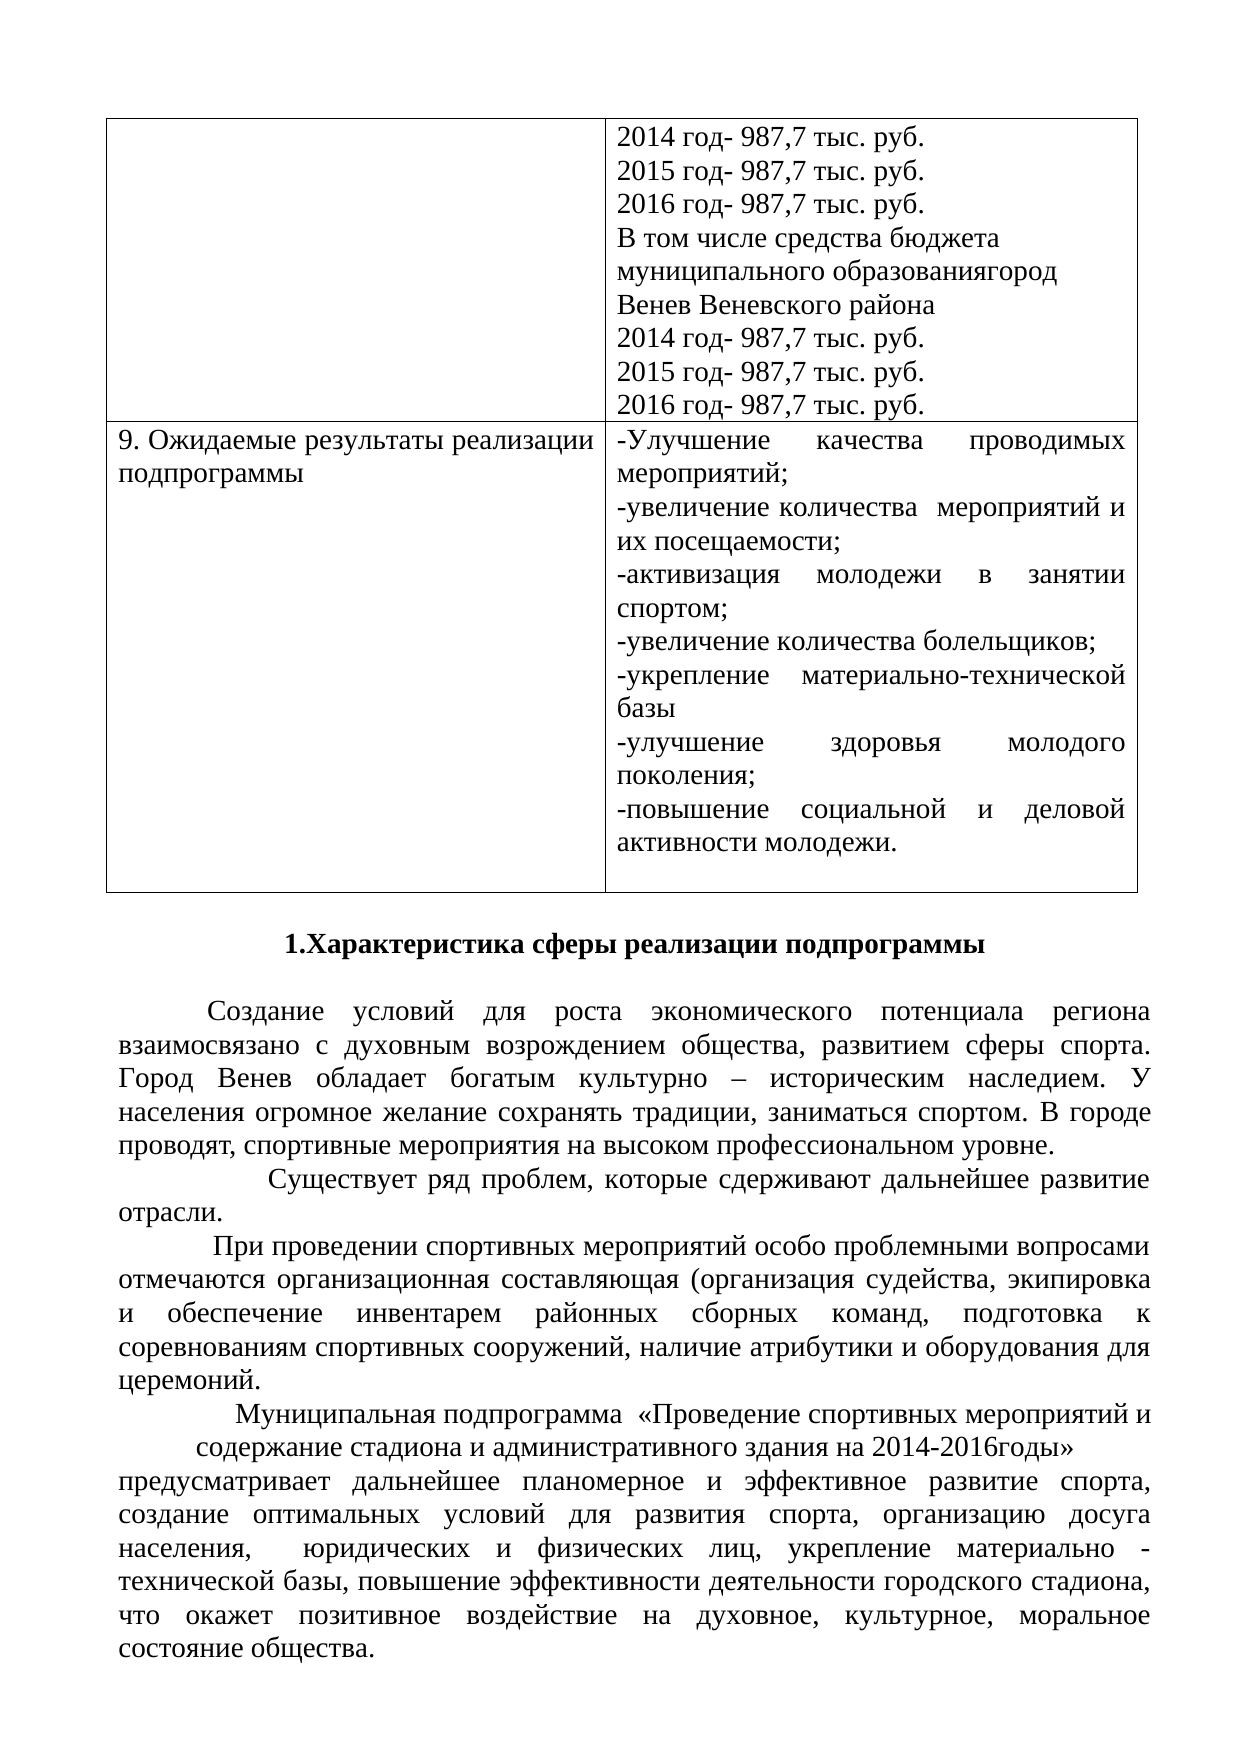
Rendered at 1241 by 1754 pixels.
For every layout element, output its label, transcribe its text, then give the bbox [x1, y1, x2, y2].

text При проведении спортивных мероприятий особо проблемными вопросами отмечаются организационная составляющая (организация судейства, экипировка и обеспечение инвентарем районных сборных команд, подготовка к соревнованиям спортивных сооружений, наличие атрибутики и оборудования для церемоний. [118, 1228, 1152, 1396]
text предусматривает дальнейшее планомерное и эффективное развитие спорта, создание оптимальных условий для развития спорта, организацию досуга населения, юридических и физических лиц, укрепление материально - технической базы, повышение эффективности деятельности городского стадиона, что окажет позитивное воздействие на духовное, культурное, моральное состояние общества. [118, 1463, 1152, 1664]
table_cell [606, 119, 1137, 421]
table_cell -Улучшение качества проводимых мероприятий; -увеличение количества мероприятий и их посещаемости; -активизация молодежи в занятии спортом; -увеличение количества болельщиков; -укрепление материально-технической базы -улучшение здоровья молодого поколения; -повышение социальной и деловой активности молодежи. [606, 422, 1137, 892]
text Создание условий для роста экономического потенциала региона взаимосвязано с духовным возрождением общества, развитием сферы спорта. Город Венев обладает богатым культурно – историческим наследием. У населения огромное желание сохранять традиции, заниматься спортом. В городе проводят, спортивные мероприятия на высоком профессиональном уровне. [118, 993, 1152, 1161]
table_cell 9. Ожидаемые результаты реализации подпрограммы [107, 422, 605, 892]
text Муниципальная подпрограмма «Проведение спортивных мероприятий и содержание стадиона и административного здания на 2014-2016годы» [118, 1396, 1152, 1463]
text 1.Характеристика сферы реализации подпрограммы [118, 926, 1152, 960]
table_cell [107, 119, 605, 421]
text Существует ряд проблем, которые сдерживают дальнейшее развитие отрасли. [118, 1161, 1152, 1228]
